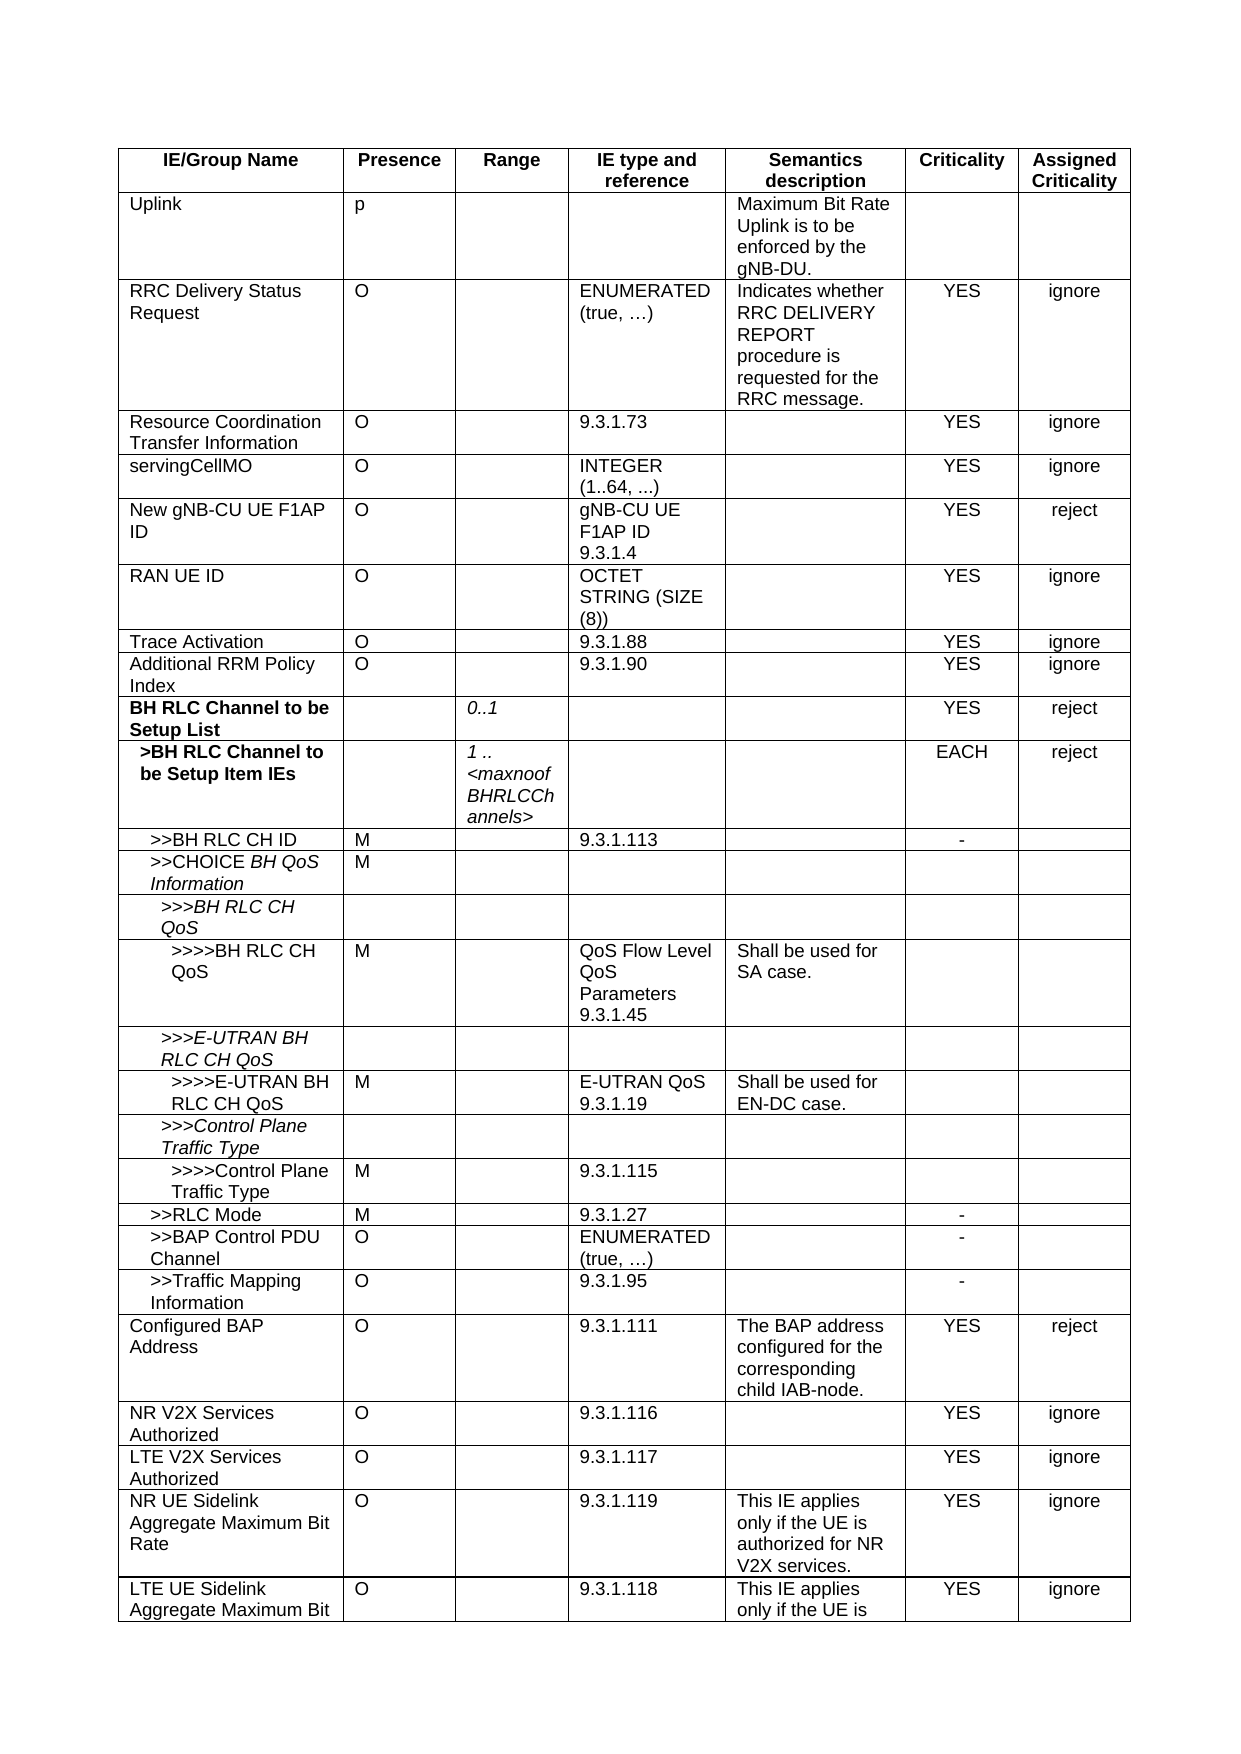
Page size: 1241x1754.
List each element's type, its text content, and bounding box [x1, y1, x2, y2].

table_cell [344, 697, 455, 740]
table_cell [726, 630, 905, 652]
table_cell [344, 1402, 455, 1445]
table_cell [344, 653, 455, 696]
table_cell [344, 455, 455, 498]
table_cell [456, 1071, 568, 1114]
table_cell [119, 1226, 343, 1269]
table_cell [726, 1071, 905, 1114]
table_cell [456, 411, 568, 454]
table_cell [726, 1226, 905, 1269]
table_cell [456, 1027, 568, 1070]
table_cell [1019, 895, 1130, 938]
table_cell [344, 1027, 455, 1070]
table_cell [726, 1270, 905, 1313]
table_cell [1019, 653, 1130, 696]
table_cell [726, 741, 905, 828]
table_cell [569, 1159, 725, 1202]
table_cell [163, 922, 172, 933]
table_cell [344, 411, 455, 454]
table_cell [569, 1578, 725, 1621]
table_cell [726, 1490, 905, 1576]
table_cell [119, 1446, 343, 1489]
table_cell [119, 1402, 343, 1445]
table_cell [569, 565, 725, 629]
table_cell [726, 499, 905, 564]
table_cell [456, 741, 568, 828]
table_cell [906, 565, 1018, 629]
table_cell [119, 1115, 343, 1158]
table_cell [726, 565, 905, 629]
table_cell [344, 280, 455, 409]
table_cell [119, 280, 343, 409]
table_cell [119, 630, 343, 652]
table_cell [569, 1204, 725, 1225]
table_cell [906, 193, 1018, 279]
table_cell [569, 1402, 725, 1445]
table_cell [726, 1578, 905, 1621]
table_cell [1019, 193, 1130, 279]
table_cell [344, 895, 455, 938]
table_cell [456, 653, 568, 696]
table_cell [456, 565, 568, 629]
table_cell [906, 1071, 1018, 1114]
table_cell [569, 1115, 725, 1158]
table_header Range [456, 149, 568, 192]
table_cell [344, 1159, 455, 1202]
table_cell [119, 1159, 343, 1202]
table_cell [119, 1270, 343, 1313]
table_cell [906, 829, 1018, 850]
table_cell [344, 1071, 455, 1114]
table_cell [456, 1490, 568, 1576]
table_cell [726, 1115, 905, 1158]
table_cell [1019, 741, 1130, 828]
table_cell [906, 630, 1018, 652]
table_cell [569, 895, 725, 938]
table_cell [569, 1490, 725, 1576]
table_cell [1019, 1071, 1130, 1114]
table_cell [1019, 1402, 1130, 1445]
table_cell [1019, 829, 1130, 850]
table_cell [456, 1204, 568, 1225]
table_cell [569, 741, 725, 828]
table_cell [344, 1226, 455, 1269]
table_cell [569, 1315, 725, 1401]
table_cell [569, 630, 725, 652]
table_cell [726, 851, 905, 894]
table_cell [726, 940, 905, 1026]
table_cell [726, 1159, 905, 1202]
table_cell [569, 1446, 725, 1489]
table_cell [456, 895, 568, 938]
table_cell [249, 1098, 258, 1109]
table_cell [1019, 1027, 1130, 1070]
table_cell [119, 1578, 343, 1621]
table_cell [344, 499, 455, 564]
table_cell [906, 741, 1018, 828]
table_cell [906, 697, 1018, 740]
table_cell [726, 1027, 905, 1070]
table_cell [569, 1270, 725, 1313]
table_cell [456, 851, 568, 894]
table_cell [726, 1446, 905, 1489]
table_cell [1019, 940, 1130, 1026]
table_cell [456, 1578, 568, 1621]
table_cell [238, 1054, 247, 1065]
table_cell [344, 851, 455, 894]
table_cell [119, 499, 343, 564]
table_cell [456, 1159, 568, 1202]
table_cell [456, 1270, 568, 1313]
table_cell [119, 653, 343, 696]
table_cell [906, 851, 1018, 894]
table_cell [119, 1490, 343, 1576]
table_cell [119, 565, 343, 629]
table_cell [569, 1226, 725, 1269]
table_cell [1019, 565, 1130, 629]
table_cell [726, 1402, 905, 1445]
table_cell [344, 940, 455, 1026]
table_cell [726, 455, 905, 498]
table_header Semantics description [726, 149, 905, 192]
table_header IE/Group Name [119, 149, 343, 192]
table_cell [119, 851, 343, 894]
table_header Assigned Criticality [1019, 149, 1130, 192]
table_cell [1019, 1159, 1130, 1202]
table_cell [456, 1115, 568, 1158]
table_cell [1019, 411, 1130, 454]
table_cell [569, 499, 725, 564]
table_header Presence [344, 149, 455, 192]
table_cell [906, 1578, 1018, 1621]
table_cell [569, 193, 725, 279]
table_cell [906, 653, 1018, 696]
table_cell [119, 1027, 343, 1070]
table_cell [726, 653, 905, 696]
table_header IE type and reference [569, 149, 725, 192]
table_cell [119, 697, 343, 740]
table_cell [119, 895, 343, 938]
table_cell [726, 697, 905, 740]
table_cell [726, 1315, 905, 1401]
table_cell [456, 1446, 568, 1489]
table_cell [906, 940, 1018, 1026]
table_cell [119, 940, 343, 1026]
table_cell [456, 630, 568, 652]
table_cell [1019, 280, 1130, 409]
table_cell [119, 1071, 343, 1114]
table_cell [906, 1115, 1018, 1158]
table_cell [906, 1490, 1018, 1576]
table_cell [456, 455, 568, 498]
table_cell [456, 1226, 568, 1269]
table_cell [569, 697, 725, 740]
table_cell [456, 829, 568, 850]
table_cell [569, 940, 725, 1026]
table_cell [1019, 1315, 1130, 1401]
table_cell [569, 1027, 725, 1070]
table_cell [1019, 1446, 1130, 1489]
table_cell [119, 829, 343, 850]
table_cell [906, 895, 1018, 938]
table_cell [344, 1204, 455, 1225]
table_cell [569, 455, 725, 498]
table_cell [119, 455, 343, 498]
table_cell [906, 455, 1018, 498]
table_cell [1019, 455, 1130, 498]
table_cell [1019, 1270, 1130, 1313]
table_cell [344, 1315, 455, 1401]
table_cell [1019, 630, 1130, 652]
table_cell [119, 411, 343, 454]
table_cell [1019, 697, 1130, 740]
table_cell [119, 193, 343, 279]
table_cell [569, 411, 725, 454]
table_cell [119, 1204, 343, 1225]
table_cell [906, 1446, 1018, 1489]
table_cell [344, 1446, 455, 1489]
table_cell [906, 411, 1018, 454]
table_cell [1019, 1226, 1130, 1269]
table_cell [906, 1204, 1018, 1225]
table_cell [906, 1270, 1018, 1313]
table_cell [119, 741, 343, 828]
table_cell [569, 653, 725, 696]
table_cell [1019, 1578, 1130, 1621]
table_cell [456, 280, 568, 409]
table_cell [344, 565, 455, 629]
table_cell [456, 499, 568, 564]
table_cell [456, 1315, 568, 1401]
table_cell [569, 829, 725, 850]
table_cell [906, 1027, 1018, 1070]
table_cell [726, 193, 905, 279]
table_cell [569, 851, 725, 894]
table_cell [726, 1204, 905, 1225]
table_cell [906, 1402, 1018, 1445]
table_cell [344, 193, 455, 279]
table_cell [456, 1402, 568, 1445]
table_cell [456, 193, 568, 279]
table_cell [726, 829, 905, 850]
table_header Criticality [906, 149, 1018, 192]
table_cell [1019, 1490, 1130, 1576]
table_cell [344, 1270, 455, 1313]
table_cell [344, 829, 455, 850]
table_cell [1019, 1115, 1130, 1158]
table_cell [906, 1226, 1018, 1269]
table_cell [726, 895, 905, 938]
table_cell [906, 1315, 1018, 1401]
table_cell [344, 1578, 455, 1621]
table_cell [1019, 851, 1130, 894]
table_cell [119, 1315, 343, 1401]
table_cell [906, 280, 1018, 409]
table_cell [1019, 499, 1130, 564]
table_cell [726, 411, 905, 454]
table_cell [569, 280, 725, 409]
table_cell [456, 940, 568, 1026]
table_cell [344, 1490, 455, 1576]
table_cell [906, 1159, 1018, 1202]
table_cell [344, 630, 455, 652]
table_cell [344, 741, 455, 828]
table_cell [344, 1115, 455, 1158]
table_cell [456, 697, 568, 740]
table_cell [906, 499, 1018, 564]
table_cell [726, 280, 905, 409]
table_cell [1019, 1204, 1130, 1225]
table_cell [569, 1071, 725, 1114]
